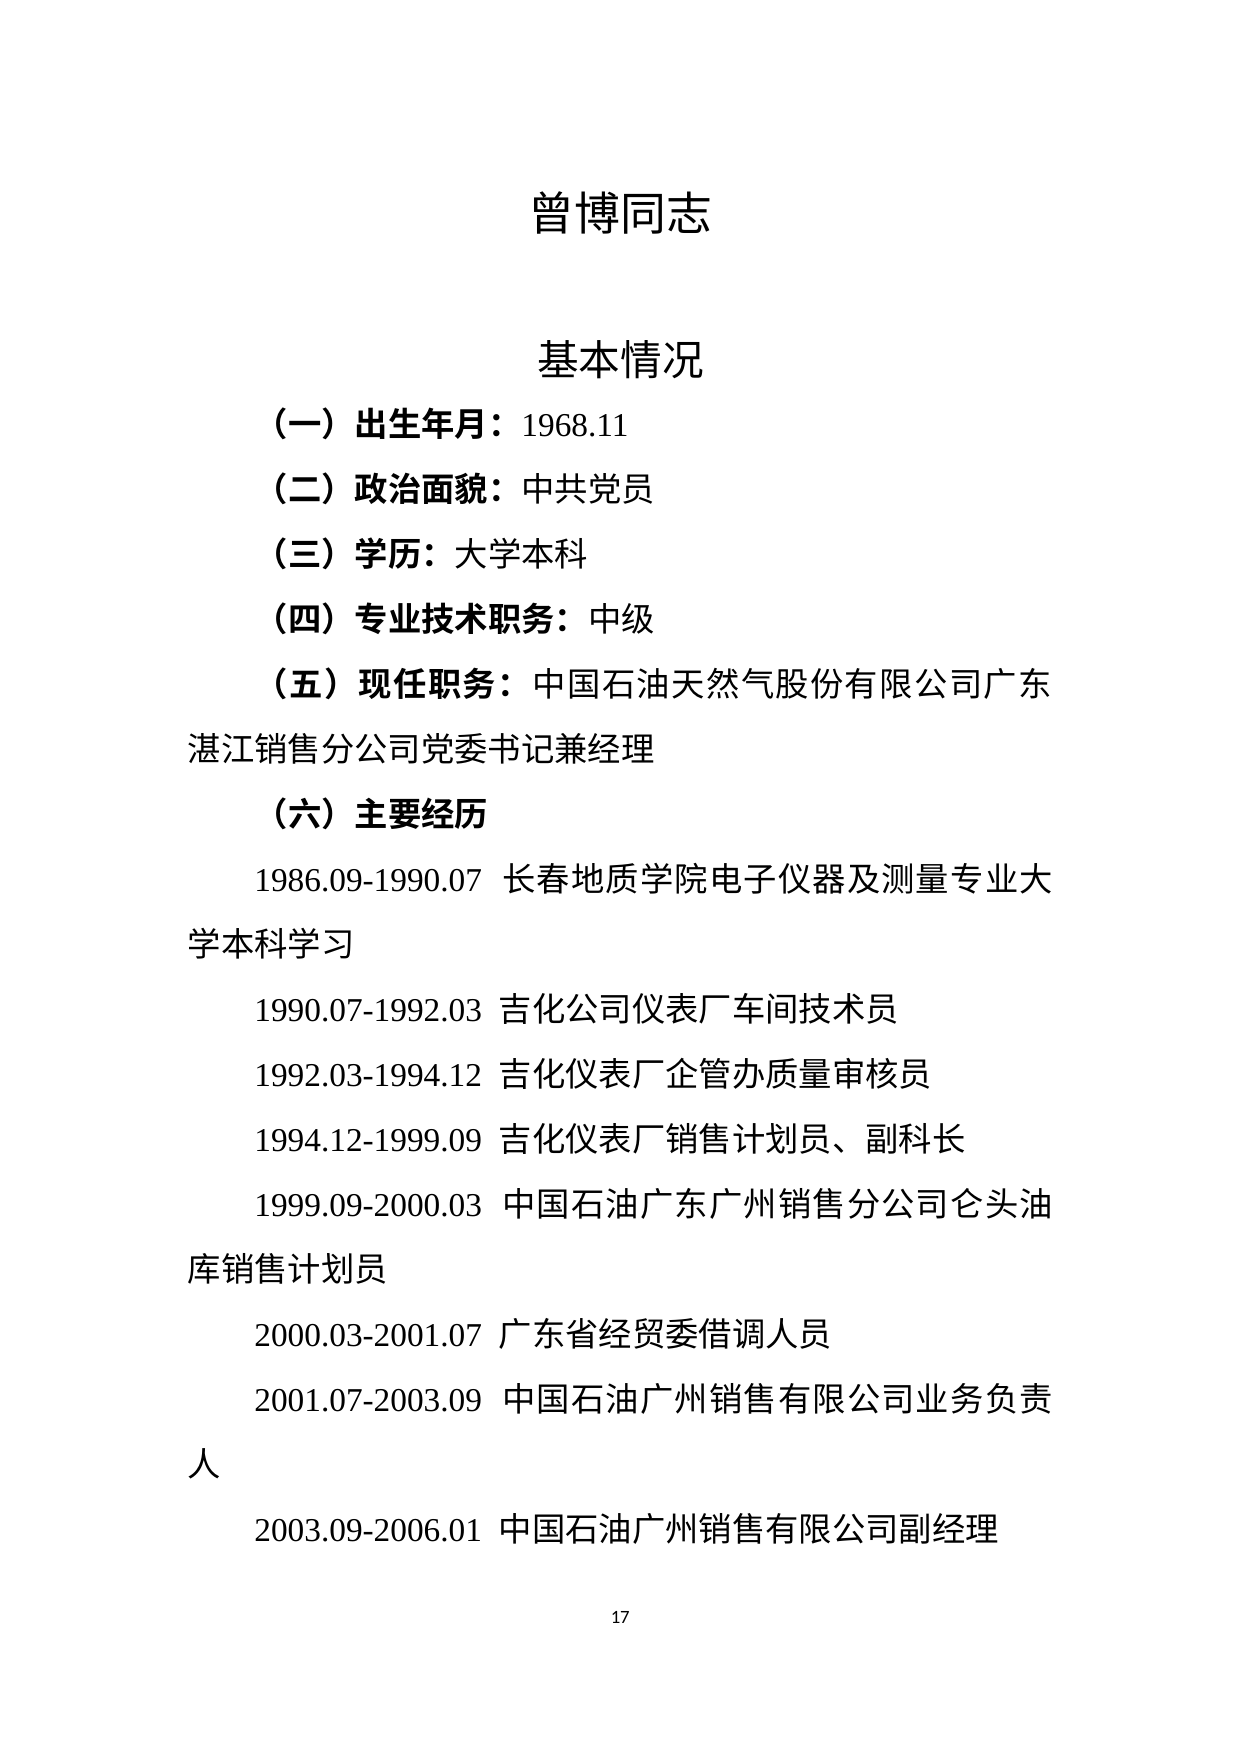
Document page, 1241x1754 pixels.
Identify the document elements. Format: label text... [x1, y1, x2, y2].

text （六）主要经历 [187, 779, 1053, 844]
text 基本情况 [187, 324, 1053, 389]
text 2003.09-2006.01 中国石油广州销售有限公司副经理 [187, 1494, 1053, 1559]
text 2001.07-2003.09 中国石油广州销售有限公司业务负责人 [187, 1364, 1053, 1494]
text 1992.03-1994.12 吉化仪表厂企管办质量审核员 [187, 1039, 1053, 1104]
text 1994.12-1999.09 吉化仪表厂销售计划员、副科长 [187, 1104, 1053, 1169]
text 2000.03-2001.07 广东省经贸委借调人员 [187, 1299, 1053, 1364]
text （四）专业技术职务：中级 [187, 584, 1053, 649]
text （三）学历：大学本科 [187, 519, 1053, 584]
text 1990.07-1992.03 吉化公司仪表厂车间技术员 [187, 974, 1053, 1039]
text 1999.09-2000.03 中国石油广东广州销售分公司仑头油库销售计划员 [187, 1169, 1053, 1299]
text 曾博同志 [187, 162, 1053, 259]
text （一）出生年月：1968.11 [187, 389, 1053, 454]
text （二）政治面貌：中共党员 [187, 454, 1053, 519]
text 1986.09-1990.07 长春地质学院电子仪器及测量专业大学本科学习 [187, 844, 1053, 974]
text （五）现任职务：中国石油天然气股份有限公司广东湛江销售分公司党委书记兼经理 [187, 649, 1053, 779]
